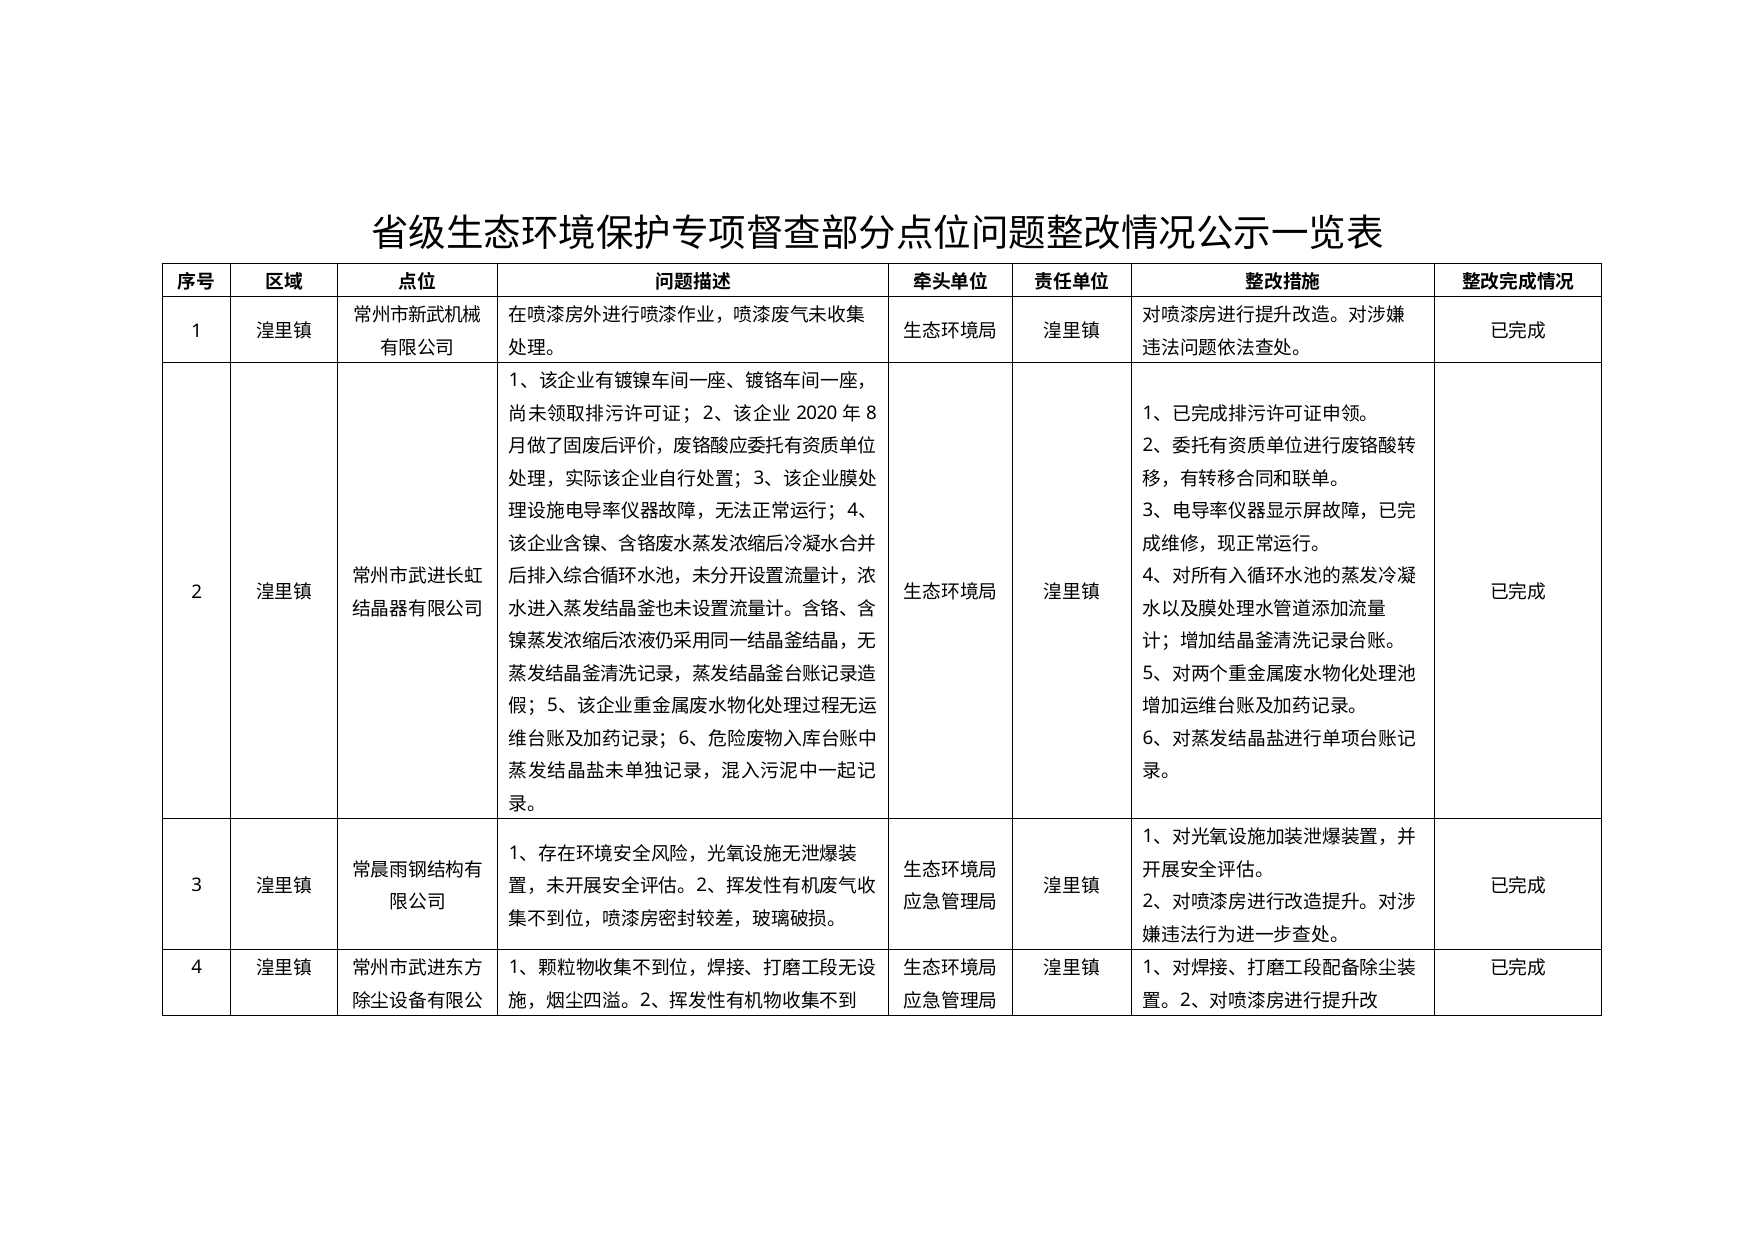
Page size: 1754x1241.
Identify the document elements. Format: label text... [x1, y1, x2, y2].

table_cell 已完成 [1435, 363, 1601, 818]
table_cell 2 [163, 363, 230, 818]
table_cell 常晨雨钢结构有限公司 [338, 819, 497, 949]
table_cell 1、该企业有镀镍车间一座、镀铬车间一座，尚未领取排污许可证；2、该企业2020年8月做了固废后评价，废铬酸应委托有资质单位处理，实际该企业自行处置；3、该企业膜处理设施电导率仪器故障，无法正常运行；4、该企业含镍、含铬废水蒸发浓缩后冷凝水合并后排入综合循环水池，未分开设置流量计，浓水进入蒸发结晶釜也未设置流量计。含铬、含镍蒸发浓缩后浓液仍采用同一结晶釜结晶，无蒸发结晶釜清洗记录，蒸发结晶釜台账记录造假；5、该企业重金属废水物化处理过程无运维台账及加药记录；6、危险废物入库台账中蒸发结晶盐未单独记录，混入污泥中一起记录。 [498, 363, 888, 818]
table_cell 1、对光氧设施加装泄爆装置，并开展安全评估。 2、对喷漆房进行改造提升。对涉嫌违法行为进一步查处。 [1132, 819, 1434, 949]
table_header 责任单位 [1013, 264, 1131, 296]
table_cell 湟里镇 [231, 363, 337, 818]
table_cell 常州市武进长虹结晶器有限公司 [338, 363, 497, 818]
table_cell 已完成 [1435, 297, 1601, 362]
table_cell 湟里镇 [1013, 819, 1131, 949]
table_header 整改完成情况 [1435, 264, 1601, 296]
table_cell 1 [163, 297, 230, 362]
table_cell 常州市新武机械有限公司 [338, 297, 497, 362]
table_header 序号 [163, 264, 230, 296]
table_cell 湟里镇 [231, 950, 337, 1015]
table_cell 在喷漆房外进行喷漆作业，喷漆废气未收集处理。 [498, 297, 888, 362]
table_cell 3 [163, 819, 230, 949]
table_cell 已完成 [1435, 819, 1601, 949]
table_cell 1、已完成排污许可证申领。 2、委托有资质单位进行废铬酸转移，有转移合同和联单。 3、电导率仪器显示屏故障，已完成维修，现正常运行。 4、对所有入循环水池的蒸发冷凝水以及膜处理水管道添加流量计；增加结晶釜清洗记录台账。 5、对两个重金属废水物化处理池增加运维台账及加药记录。 6、对蒸发结晶盐进行单项台账记录。 [1132, 363, 1434, 818]
table_cell 湟里镇 [231, 297, 337, 362]
table_cell 对喷漆房进行提升改造。对涉嫌违法问题依法查处。 [1132, 297, 1434, 362]
table_cell 1、存在环境安全风险，光氧设施无泄爆装置，未开展安全评估。2、挥发性有机废气收集不到位，喷漆房密封较差，玻璃破损。 [498, 819, 888, 949]
table_header 整改措施 [1132, 264, 1434, 296]
table_header 牵头单位 [889, 264, 1012, 296]
text 省级生态环境保护专项督查部分点位问题整改情况公示一览表 [150, 198, 1604, 263]
table_cell 生态环境局 应急管理局 [889, 819, 1012, 949]
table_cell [1132, 950, 1434, 1015]
table_cell 常州市武进东方除尘设备有限公司 [338, 950, 497, 1015]
table_cell 生态环境局 应急管理局 [889, 950, 1012, 1015]
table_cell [498, 950, 888, 1015]
table_header 点位 [338, 264, 497, 296]
table_header 问题描述 [498, 264, 888, 296]
table_cell 生态环境局 [889, 363, 1012, 818]
table_cell 生态环境局 [889, 297, 1012, 362]
table_header 区域 [231, 264, 337, 296]
table_cell 湟里镇 [231, 819, 337, 949]
table_cell 湟里镇 [1013, 363, 1131, 818]
table_cell 4 [163, 950, 230, 1015]
table_cell 湟里镇 [1013, 297, 1131, 362]
table_cell 湟里镇 [1013, 950, 1131, 1015]
table_cell 已完成 [1435, 950, 1601, 1015]
